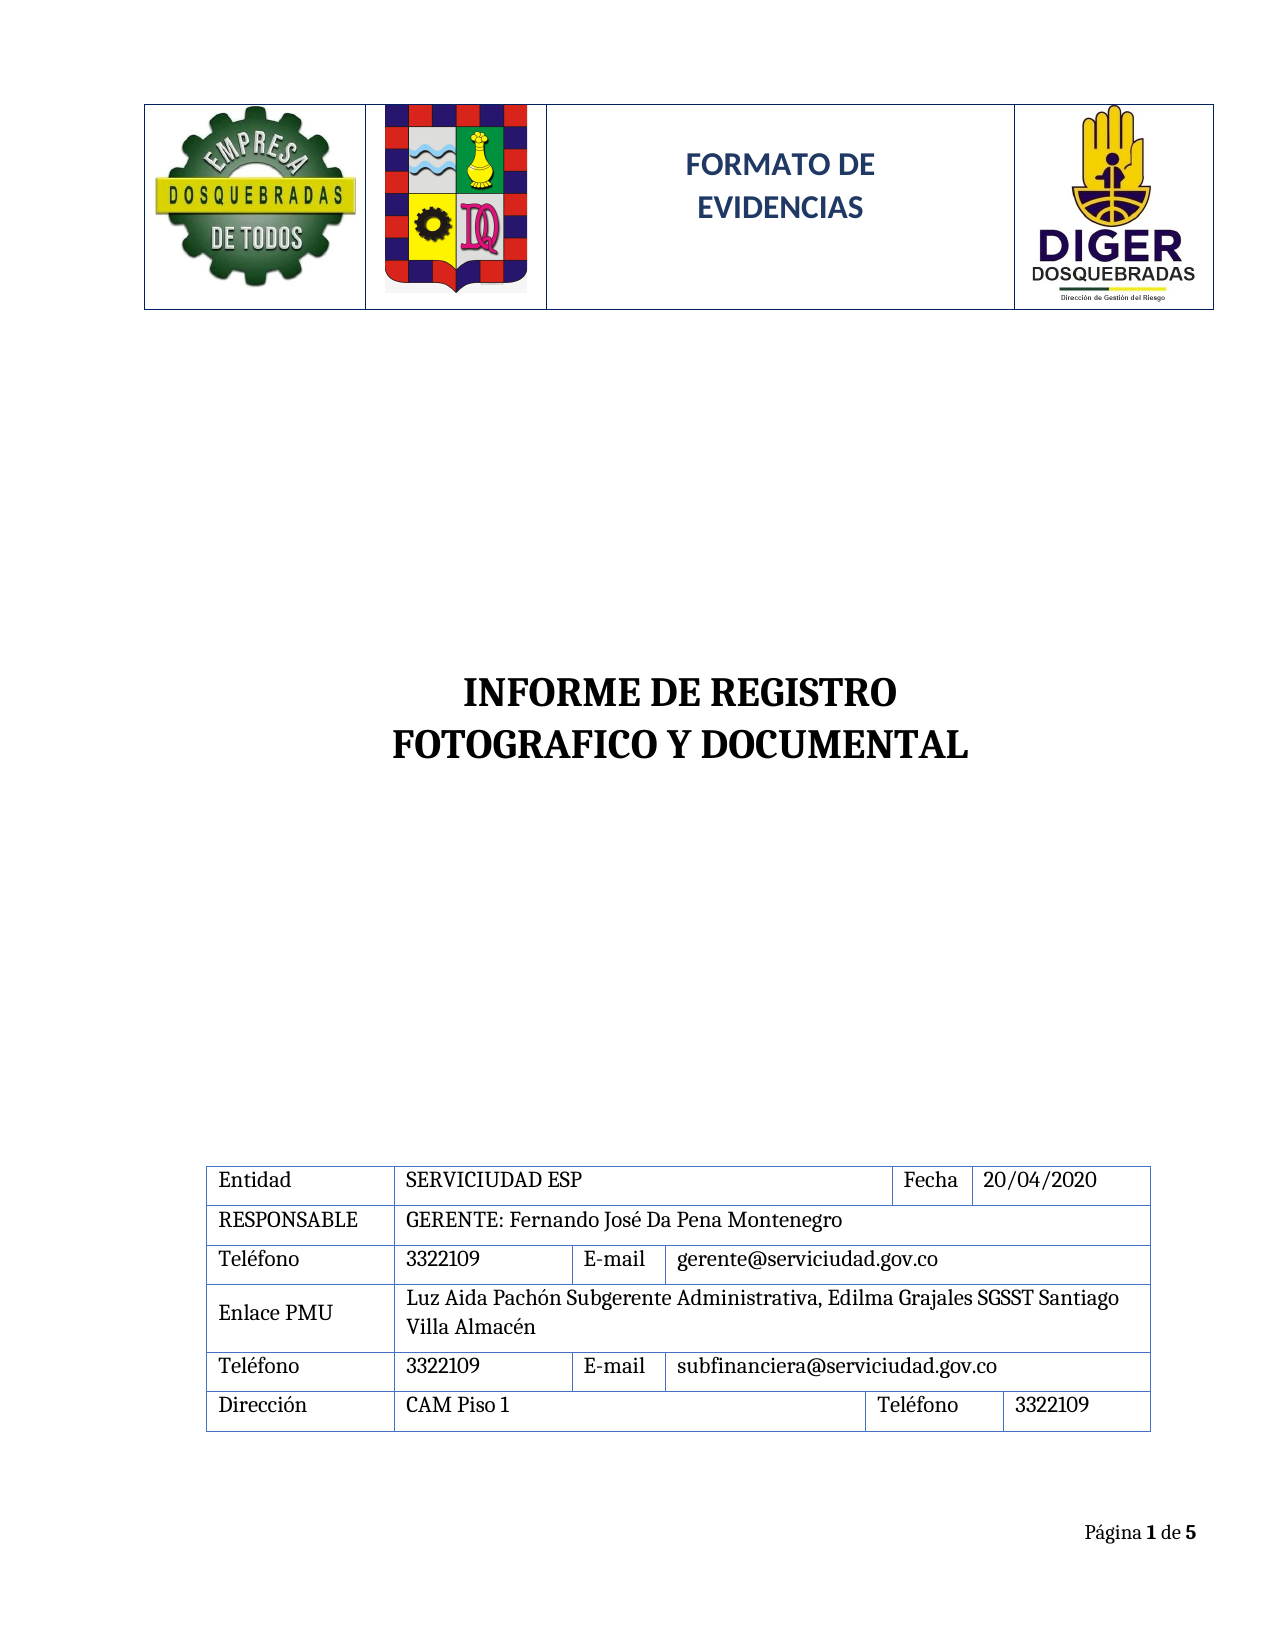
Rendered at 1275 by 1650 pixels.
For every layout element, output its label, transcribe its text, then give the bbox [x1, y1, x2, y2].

table_cell subfinanciera@serviciudad.gov.co [666, 1353, 1150, 1391]
table_cell Teléfono [866, 1392, 1003, 1431]
text INFORME DE REGISTRO [207, 669, 1153, 717]
picture [1032, 105, 1196, 305]
table_cell gerente@serviciudad.gov.co [666, 1246, 1150, 1284]
table_cell 3322109 [1004, 1392, 1150, 1431]
text FOTOGRAFICO Y DOCUMENTAL [207, 721, 1153, 769]
picture [385, 105, 528, 293]
picture [154, 105, 356, 288]
table_cell Teléfono [207, 1353, 394, 1391]
table_cell 3322109 [395, 1353, 572, 1391]
table_cell E-mail [573, 1246, 665, 1284]
table_cell Dirección [207, 1392, 394, 1431]
table_cell CAM Piso 1 [395, 1392, 865, 1431]
table_cell Luz Aida Pachón Subgerente Administrativa, Edilma Grajales SGSST Santiago Villa Almacén [395, 1285, 1150, 1352]
table_cell E-mail [573, 1353, 665, 1391]
table_cell 3322109 [395, 1246, 572, 1284]
table_header Entidad [207, 1167, 394, 1205]
table_header Fecha [893, 1167, 972, 1205]
table_cell RESPONSABLE [207, 1206, 394, 1245]
table_cell Teléfono [207, 1246, 394, 1284]
table_cell Enlace PMU [207, 1285, 394, 1352]
table_header SERVICIUDAD ESP [395, 1167, 892, 1205]
table_cell GERENTE: Fernando José Da Pena Montenegro [395, 1206, 1150, 1245]
table_header 20/04/2020 [973, 1167, 1150, 1205]
